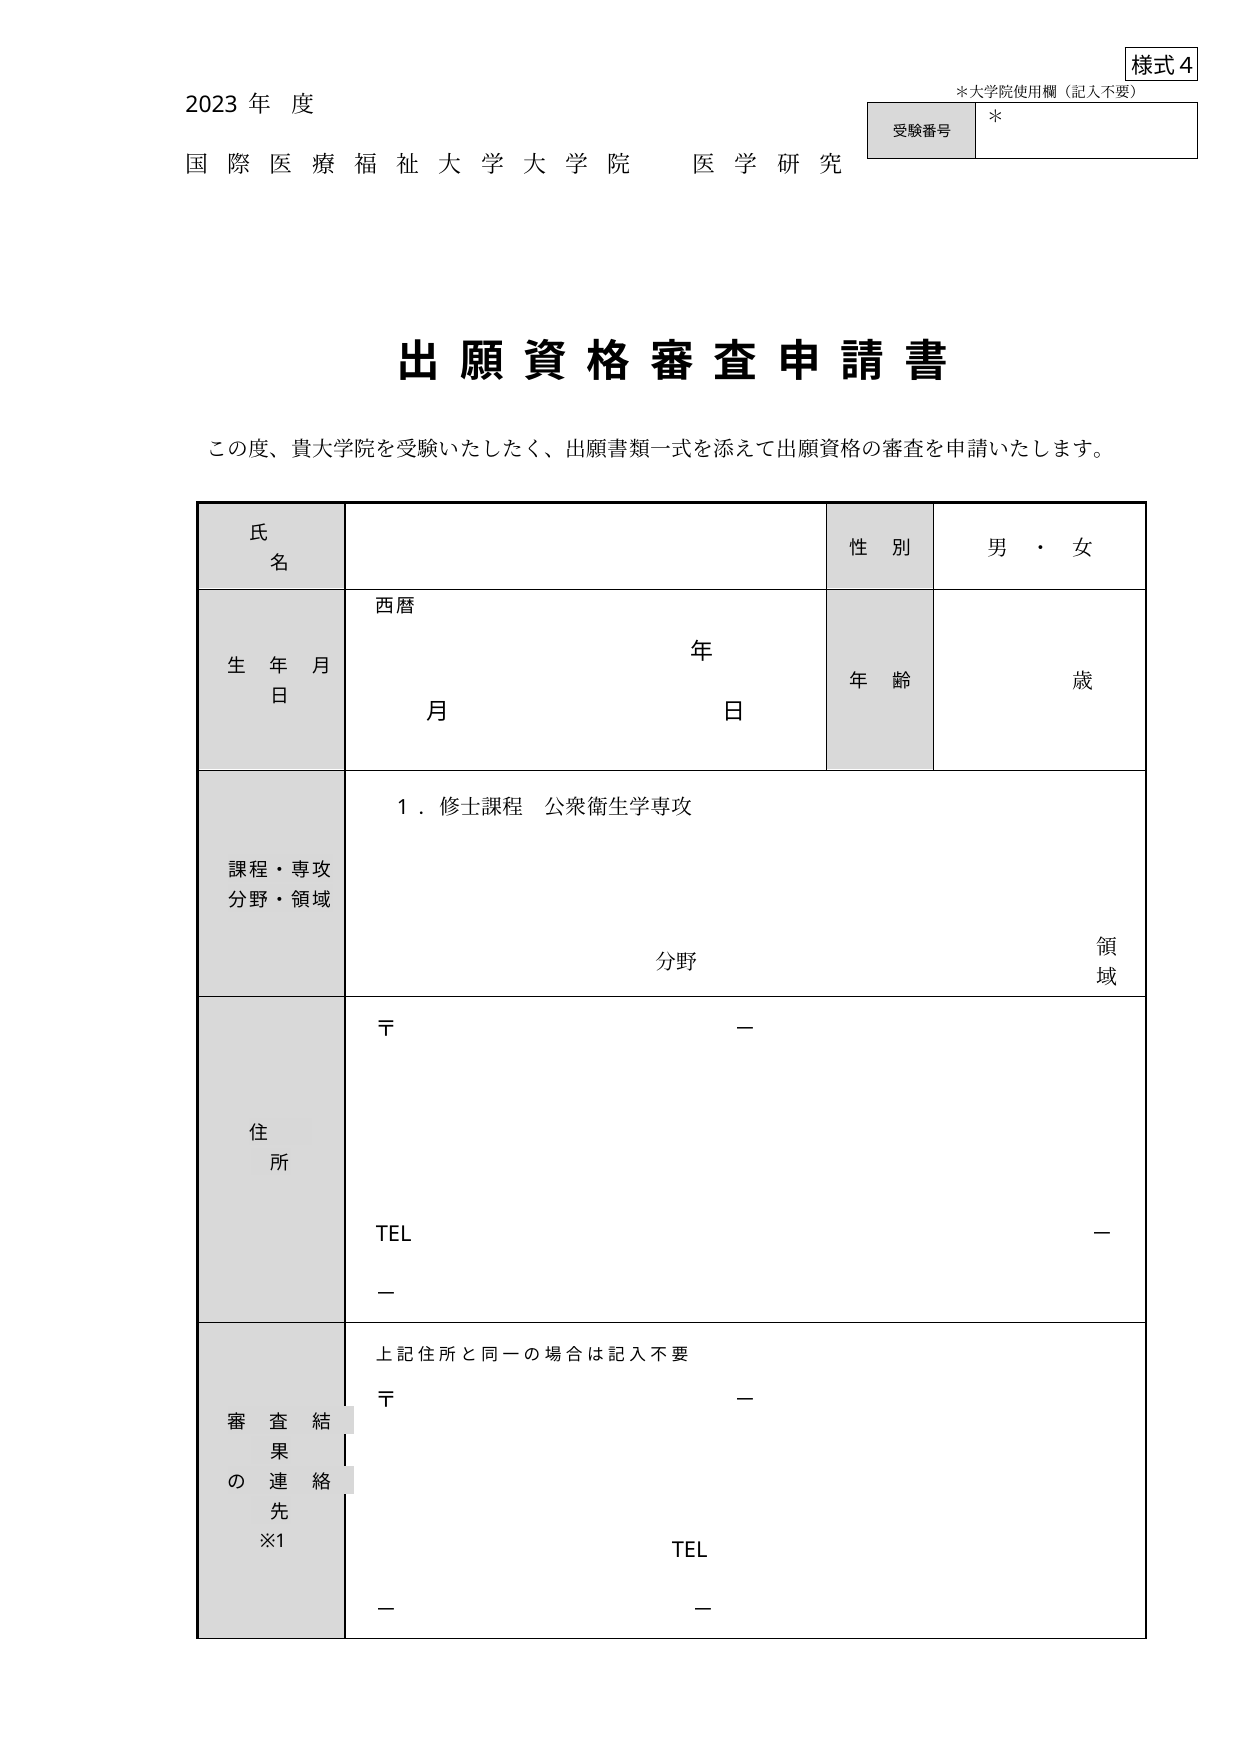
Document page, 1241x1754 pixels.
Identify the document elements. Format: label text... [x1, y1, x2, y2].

table_cell 〒 － TEL － － [346, 997, 1145, 1322]
table_cell [346, 771, 1145, 925]
table_cell 分野 [346, 926, 726, 996]
text この度、貴大学院を受験いたしたく、出願書類一式を添えて出願資格の審査を申請いたします。 [185, 433, 1179, 463]
text 出願資格審査申請書 [185, 313, 1179, 403]
table_cell 生年月日 [199, 590, 344, 769]
table_cell 歳 [934, 590, 1145, 769]
text 国際医療福祉大学大学院 医学研究科 [185, 133, 855, 193]
text 2023年度 [185, 73, 855, 133]
table_cell 上記住所と同一の場合は記入不要 〒 － TEL － － [346, 1323, 1145, 1638]
table_header 男 ・ 女 [934, 504, 1145, 588]
table_cell 課程・専攻 分野・領域 [199, 771, 344, 996]
table_header 氏名 [199, 504, 344, 588]
table_header [346, 504, 826, 588]
table_cell 西暦 年 月 日 [346, 590, 826, 769]
table_header 性 別 [827, 504, 933, 588]
table_cell 住所 [199, 997, 344, 1322]
table_cell 領域 [726, 926, 1145, 996]
table_cell 審査結果 の連絡先 ※1 [199, 1323, 344, 1638]
table_cell 年 齢 [827, 590, 933, 769]
